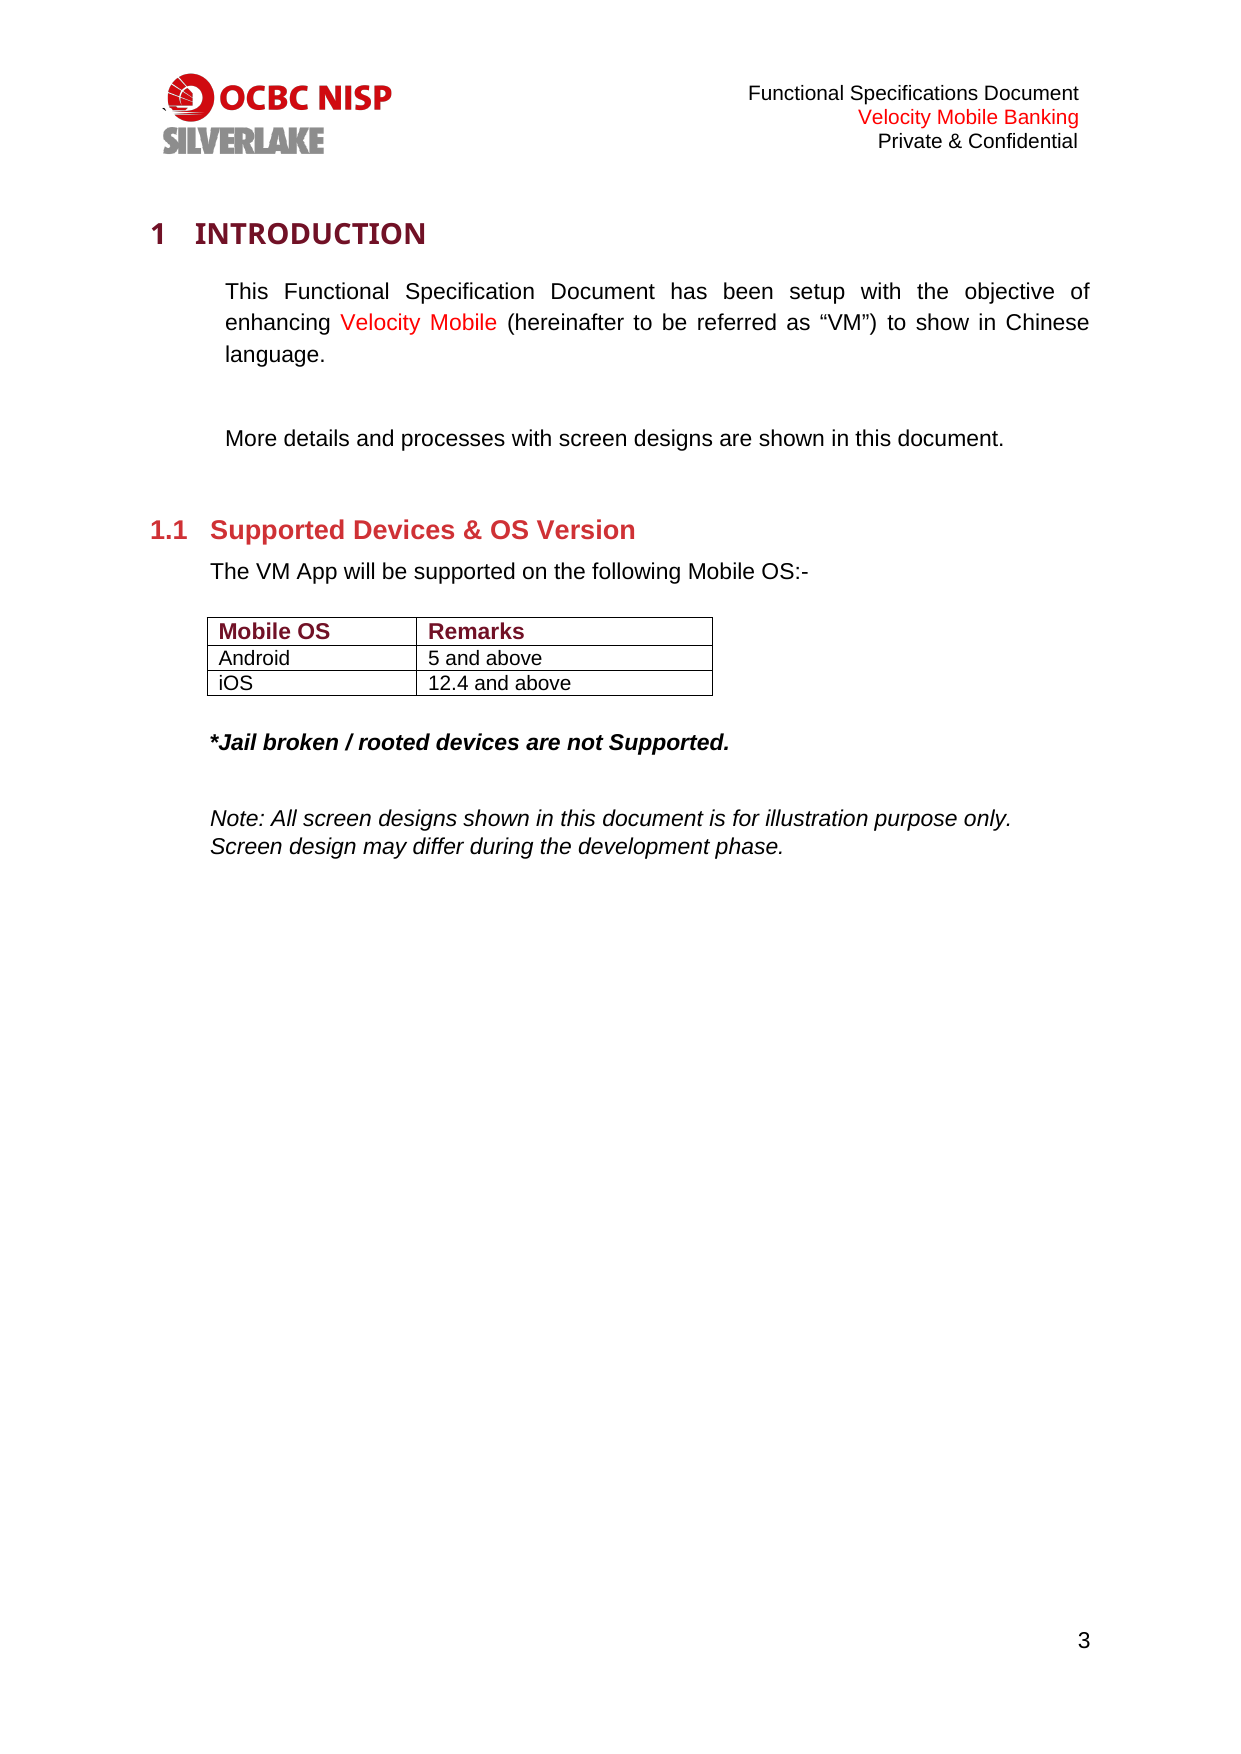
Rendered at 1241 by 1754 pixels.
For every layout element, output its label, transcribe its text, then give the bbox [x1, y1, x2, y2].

picture [161, 125, 326, 156]
text This Functional Specification Document has been setup with the objective of enhancing Velocity Mobile (hereinafter to be referred as “VM”) to show in Chinese language. [225, 278, 1090, 367]
text The VM App will be supported on the following Mobile OS:- [210, 558, 1090, 584]
text More details and processes with screen designs are shown in this document. [195, 424, 1090, 451]
table_cell iOS [208, 671, 416, 695]
table_cell Android [208, 646, 416, 670]
text *Jail broken / rooted devices are not Supported. [209, 729, 1090, 756]
list Supported Devices & OS Version [150, 514, 1090, 546]
subtitle Introduction [150, 213, 1090, 253]
picture [167, 73, 392, 122]
table_header Mobile OS [208, 618, 416, 645]
table_cell 5 and above [417, 646, 712, 670]
text Note: All screen designs shown in this document is for illustration purpose only. Screen design may differ during the development phase. [210, 805, 1090, 859]
table_cell 12.4 and above [417, 671, 712, 695]
table_header Remarks [417, 618, 712, 645]
